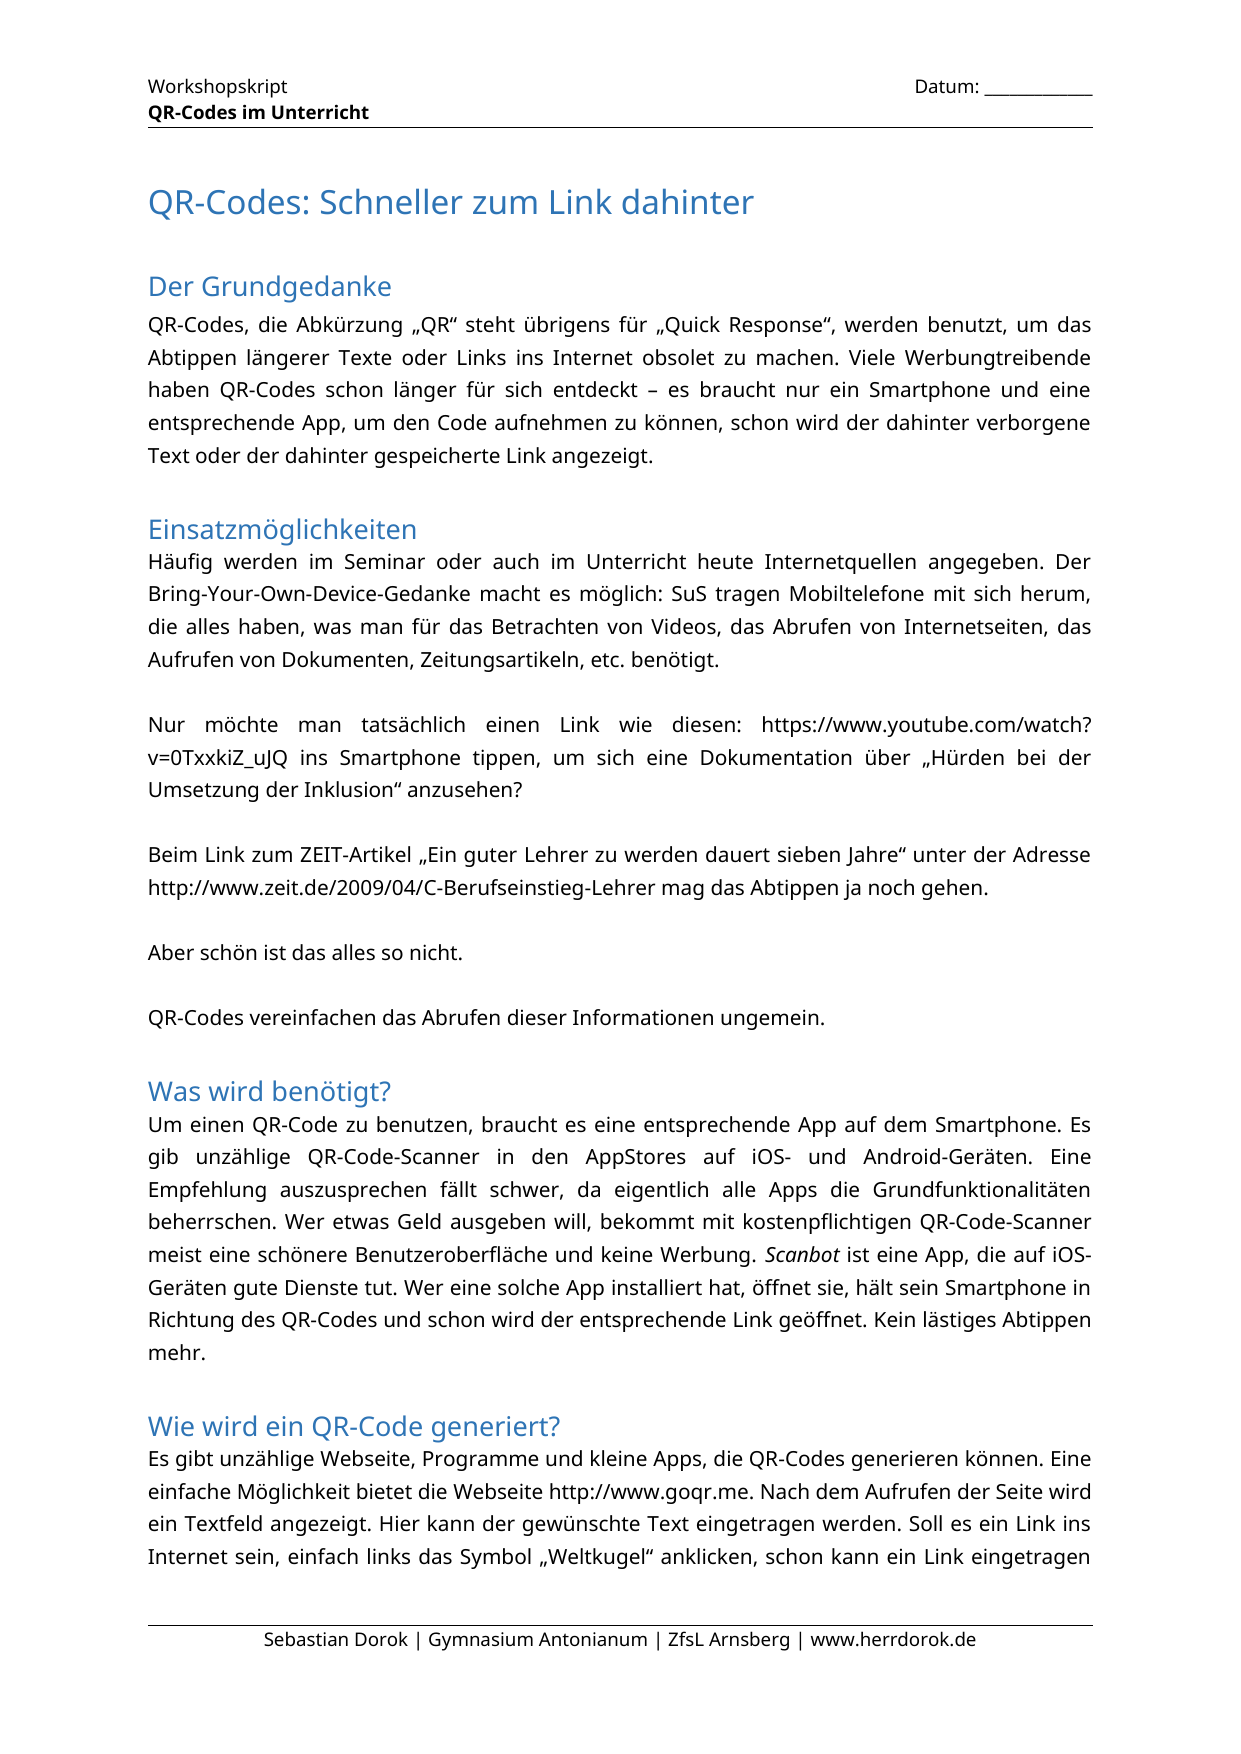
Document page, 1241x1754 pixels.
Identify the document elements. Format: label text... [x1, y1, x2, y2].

subtitle Einsatzmöglichkeiten [148, 510, 1093, 547]
text Nur möchte man tatsächlich einen Link wie diesen: https://www.youtube.com/watch?v=0TxxkiZ_uJQ ins Smartphone tippen, um sich eine Dokumentation über „Hürden bei der Umsetzung der Inklusion“ anzusehen? [148, 710, 1093, 804]
subtitle Was wird benötigt? [148, 1073, 1093, 1110]
text Um einen QR-Code zu benutzen, braucht es eine entsprechende App auf dem Smartphone. Es gib unzählige QR-Code-Scanner in den AppStores auf iOS- und Android-Geräten. Eine Empfehlung auszusprechen fällt schwer, da eigentlich alle Apps die Grundfunktionalitäten beherrschen. Wer etwas Geld ausgeben will, bekommt mit kostenpflichtigen QR-Code-Scanner meist eine schönere Benutzeroberfläche und keine Werbung. Scanbot ist eine App, die auf iOS-Geräten gute Dienste tut. Wer eine solche App installiert hat, öffnet sie, hält sein Smartphone in Richtung des QR-Codes und schon wird der entsprechende Link geöffnet. Kein lästiges Abtippen mehr. [148, 1110, 1093, 1366]
subtitle Wie wird ein QR-Code generiert? [148, 1407, 1093, 1444]
text QR-Codes vereinfachen das Abrufen dieser Informationen ungemein. [148, 1003, 1093, 1032]
text QR-Codes, die Abkürzung „QR“ steht übrigens für „Quick Response“, werden benutzt, um das Abtippen längerer Texte oder Links ins Internet obsolet zu machen. Viele Werbungtreibende haben QR-Codes schon länger für sich entdeckt – es braucht nur ein Smartphone und eine entsprechende App, um den Code aufnehmen zu können, schon wird der dahinter verborgene Text oder der dahinter gespeicherte Link angezeigt. [148, 310, 1093, 469]
subtitle QR-Codes: Schneller zum Link dahinter [148, 179, 1093, 224]
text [148, 1444, 1093, 1570]
text Häufig werden im Seminar oder auch im Unterricht heute Internetquellen angegeben. Der Bring-Your-Own-Device-Gedanke macht es möglich: SuS tragen Mobiltelefone mit sich herum, die alles haben, was man für das Betrachten von Videos, das Abrufen von Internetseiten, das Aufrufen von Dokumenten, Zeitungsartikeln, etc. benötigt. [148, 547, 1093, 673]
subtitle Der Grundgedanke [148, 268, 1093, 305]
text Beim Link zum ZEIT-Artikel „Ein guter Lehrer zu werden dauert sieben Jahre“ unter der Adresse http://www.zeit.de/2009/04/C-Berufseinstieg-Lehrer mag das Abtippen ja noch gehen. [148, 840, 1093, 901]
text Aber schön ist das alles so nicht. [148, 938, 1093, 967]
